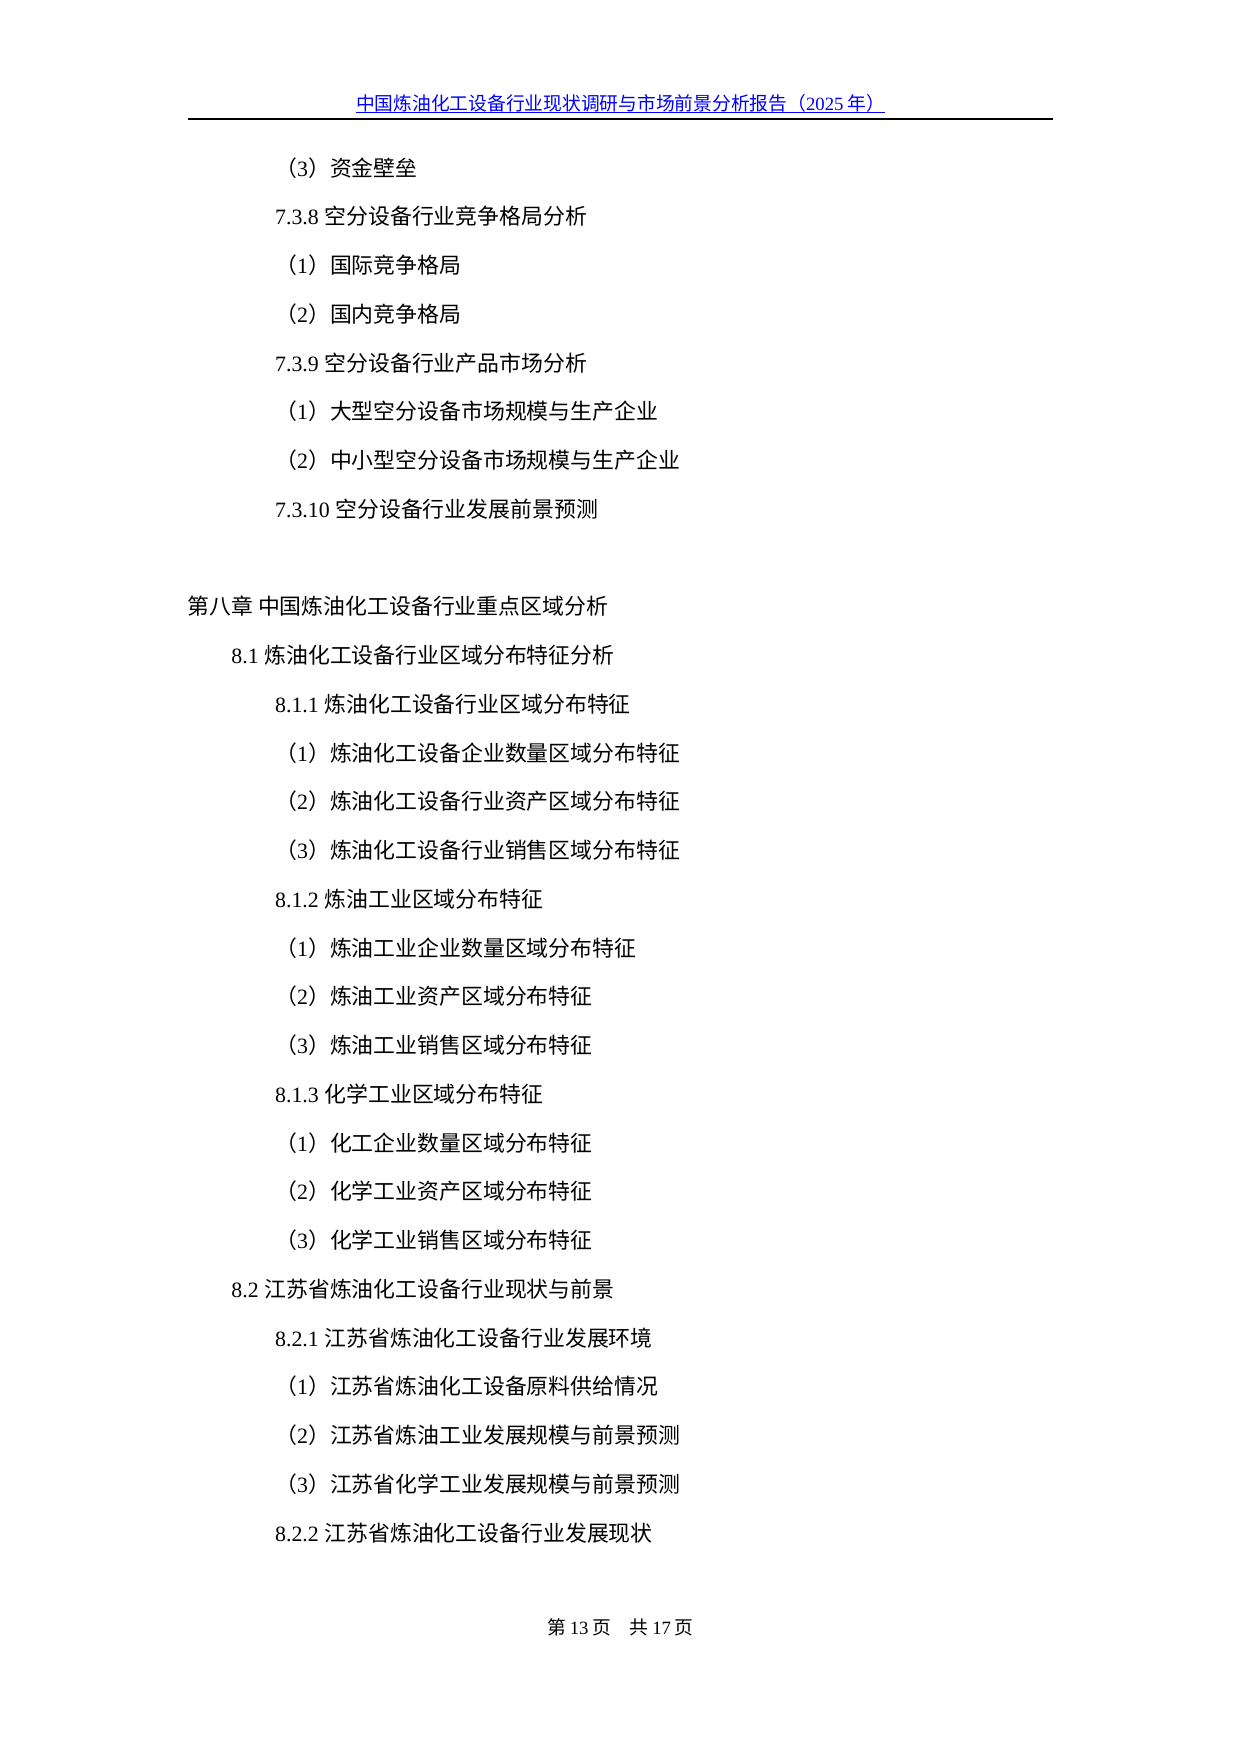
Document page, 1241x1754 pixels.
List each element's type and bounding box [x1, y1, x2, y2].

text [187, 150, 1053, 1548]
